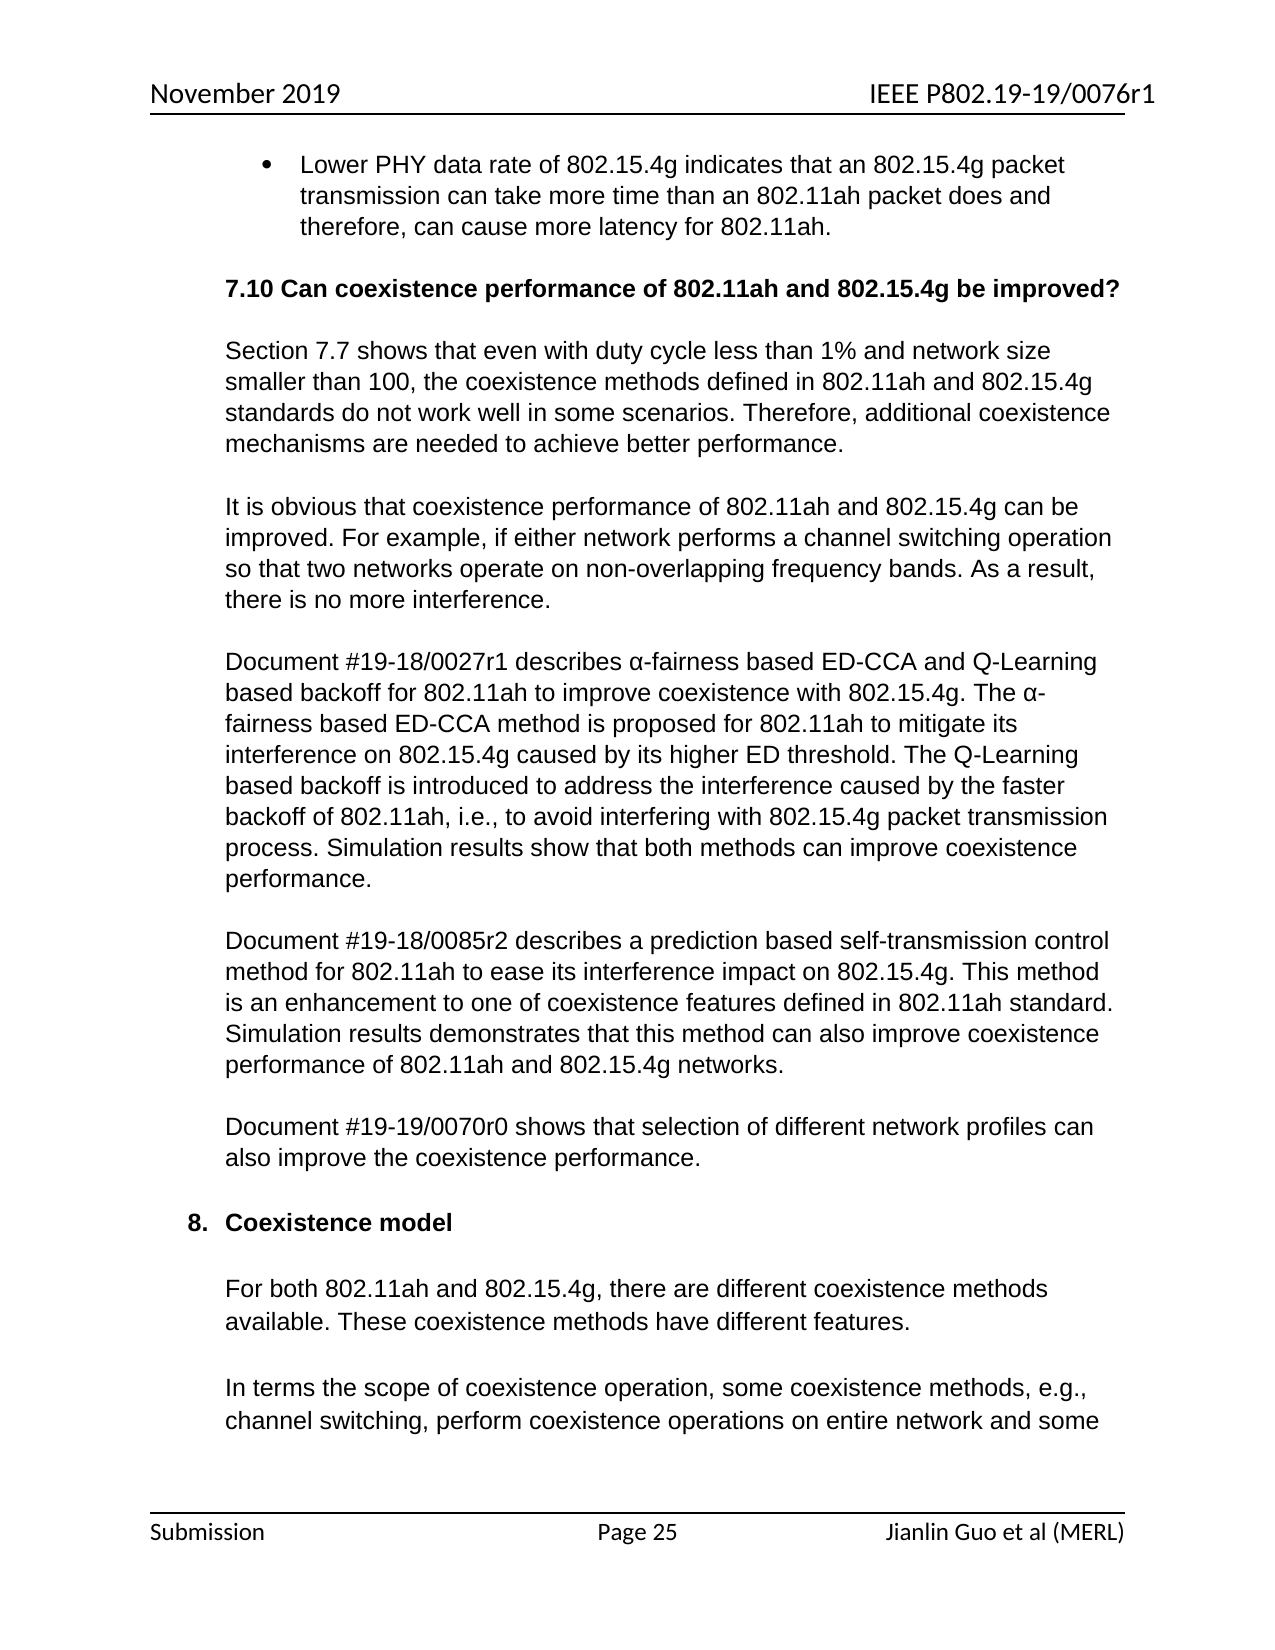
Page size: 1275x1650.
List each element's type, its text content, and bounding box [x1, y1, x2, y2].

list Lower PHY data rate of 802.15.4g indicates that an 802.15.4g packet transmission can take more time than an 802.11ah packet does and therefore, can cause more latency for 802.11ah. [262, 150, 1125, 241]
text Document #19-19/0070r0 shows that selection of different network profiles can also improve the coexistence performance. [225, 1112, 1125, 1172]
list Coexistence model [187, 1207, 1125, 1236]
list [225, 1373, 1125, 1434]
text Document #19-18/0027r1 describes α-fairness based ED-CCA and Q-Learning based backoff for 802.11ah to improve coexistence with 802.15.4g. The α-fairness based ED-CCA method is proposed for 802.11ah to mitigate its interference on 802.15.4g caused by its higher ED threshold. The Q-Learning based backoff is introduced to address the interference caused by the faster backoff of 802.11ah, i.e., to avoid interfering with 802.15.4g packet transmission process. Simulation results show that both methods can improve coexistence performance. [225, 647, 1125, 893]
text Document #19-18/0085r2 describes a prediction based self-transmission control method for 802.11ah to ease its interference impact on 802.15.4g. This method is an enhancement to one of coexistence features defined in 802.11ah standard. Simulation results demonstrates that this method can also improve coexistence performance of 802.11ah and 802.15.4g networks. [225, 926, 1125, 1079]
text It is obvious that coexistence performance of 802.11ah and 802.15.4g can be improved. For example, if either network performs a channel switching operation so that two networks operate on non-overlapping frequency bands. As a result, there is no more interference. [225, 492, 1125, 613]
text Section 7.7 shows that even with duty cycle less than 1% and network size smaller than 100, the coexistence methods defined in 802.11ah and 802.15.4g standards do not work well in some scenarios. Therefore, additional coexistence mechanisms are needed to achieve better performance. [225, 336, 1125, 458]
text 7.10 Can coexistence performance of 802.11ah and 802.15.4g be improved? [225, 274, 1125, 303]
list For both 802.11ah and 802.15.4g, there are different coexistence methods available. These coexistence methods have different features. [225, 1273, 1125, 1335]
